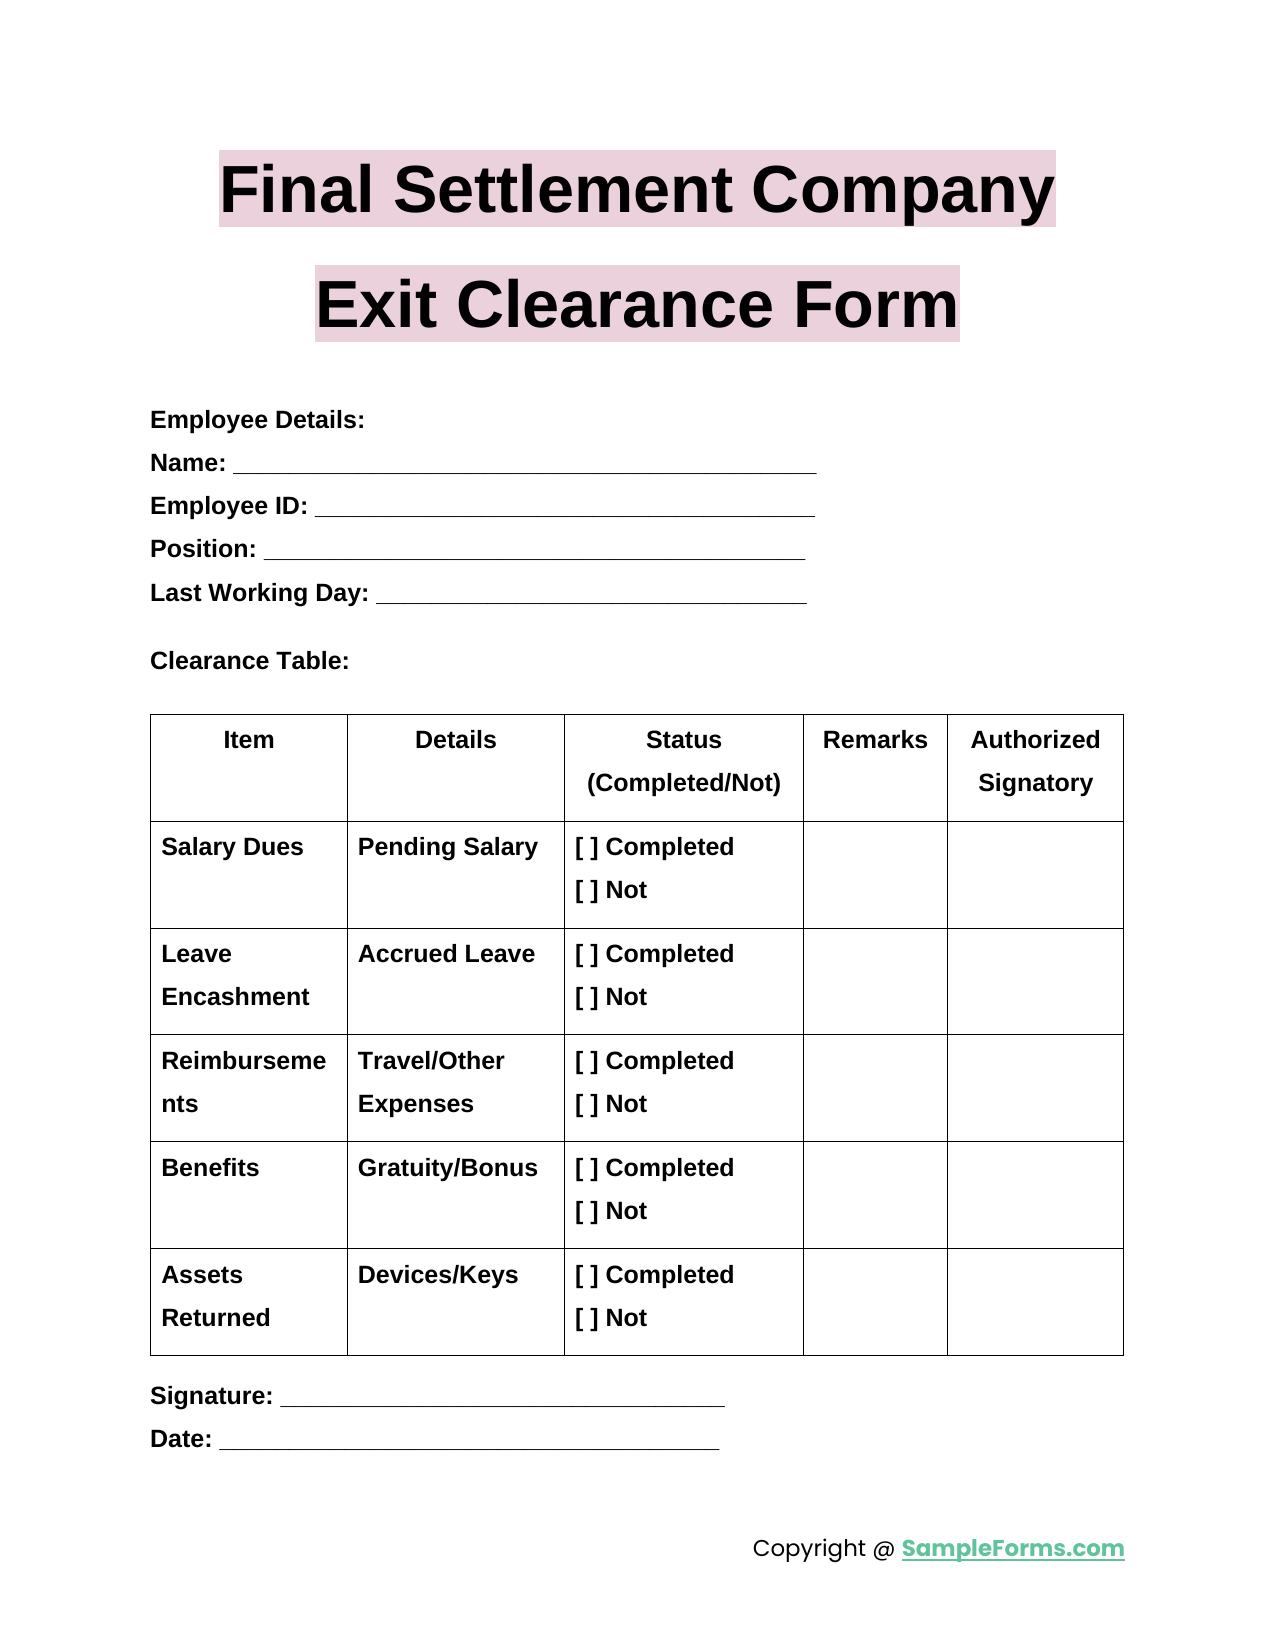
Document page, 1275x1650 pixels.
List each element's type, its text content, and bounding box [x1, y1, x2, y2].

table_header Authorized Signatory [948, 715, 1123, 821]
table_cell [804, 1249, 947, 1355]
text Employee Details: Name: __________________________________________ Employee ID: ____________________________________ Position: _______________________________________ Last Working Day: _______________________________ [150, 405, 1125, 606]
table_cell [948, 822, 1123, 927]
table_cell Benefits [151, 1142, 347, 1248]
table_cell Accrued Leave [348, 929, 564, 1034]
table_cell [ ] Completed [ ] Not [565, 929, 803, 1034]
table_cell [948, 1142, 1123, 1248]
table_cell Leave Encashment [151, 929, 347, 1034]
table_cell [948, 1035, 1123, 1141]
text Clearance Table: [150, 646, 1125, 674]
table_header Details [348, 715, 564, 821]
table_cell Assets Returned [151, 1249, 347, 1355]
table_cell Travel/Other Expenses [348, 1035, 564, 1141]
table_cell Gratuity/Bonus [348, 1142, 564, 1248]
table_cell [ ] Completed [ ] Not [565, 1035, 803, 1141]
table_cell [948, 929, 1123, 1034]
text Final Settlement Company Exit Clearance Form [150, 150, 1125, 342]
table_cell [804, 822, 947, 927]
text Signature: ________________________________ Date: ____________________________________ [150, 1381, 1125, 1453]
table_header Status (Completed/Not) [565, 715, 803, 821]
table_cell [ ] Completed [ ] Not [565, 1142, 803, 1248]
table_header Remarks [804, 715, 947, 821]
table_header Item [151, 715, 347, 821]
table_cell [ ] Completed [ ] Not [565, 822, 803, 927]
table_cell [804, 929, 947, 1034]
table_cell Reimbursements [151, 1035, 347, 1141]
table_cell [804, 1142, 947, 1248]
table_cell [804, 1035, 947, 1141]
table_cell Pending Salary [348, 822, 564, 927]
table_cell Salary Dues [151, 822, 347, 927]
table_cell Devices/Keys [348, 1249, 564, 1355]
table_cell [948, 1249, 1123, 1355]
table_cell [ ] Completed [ ] Not [565, 1249, 803, 1355]
